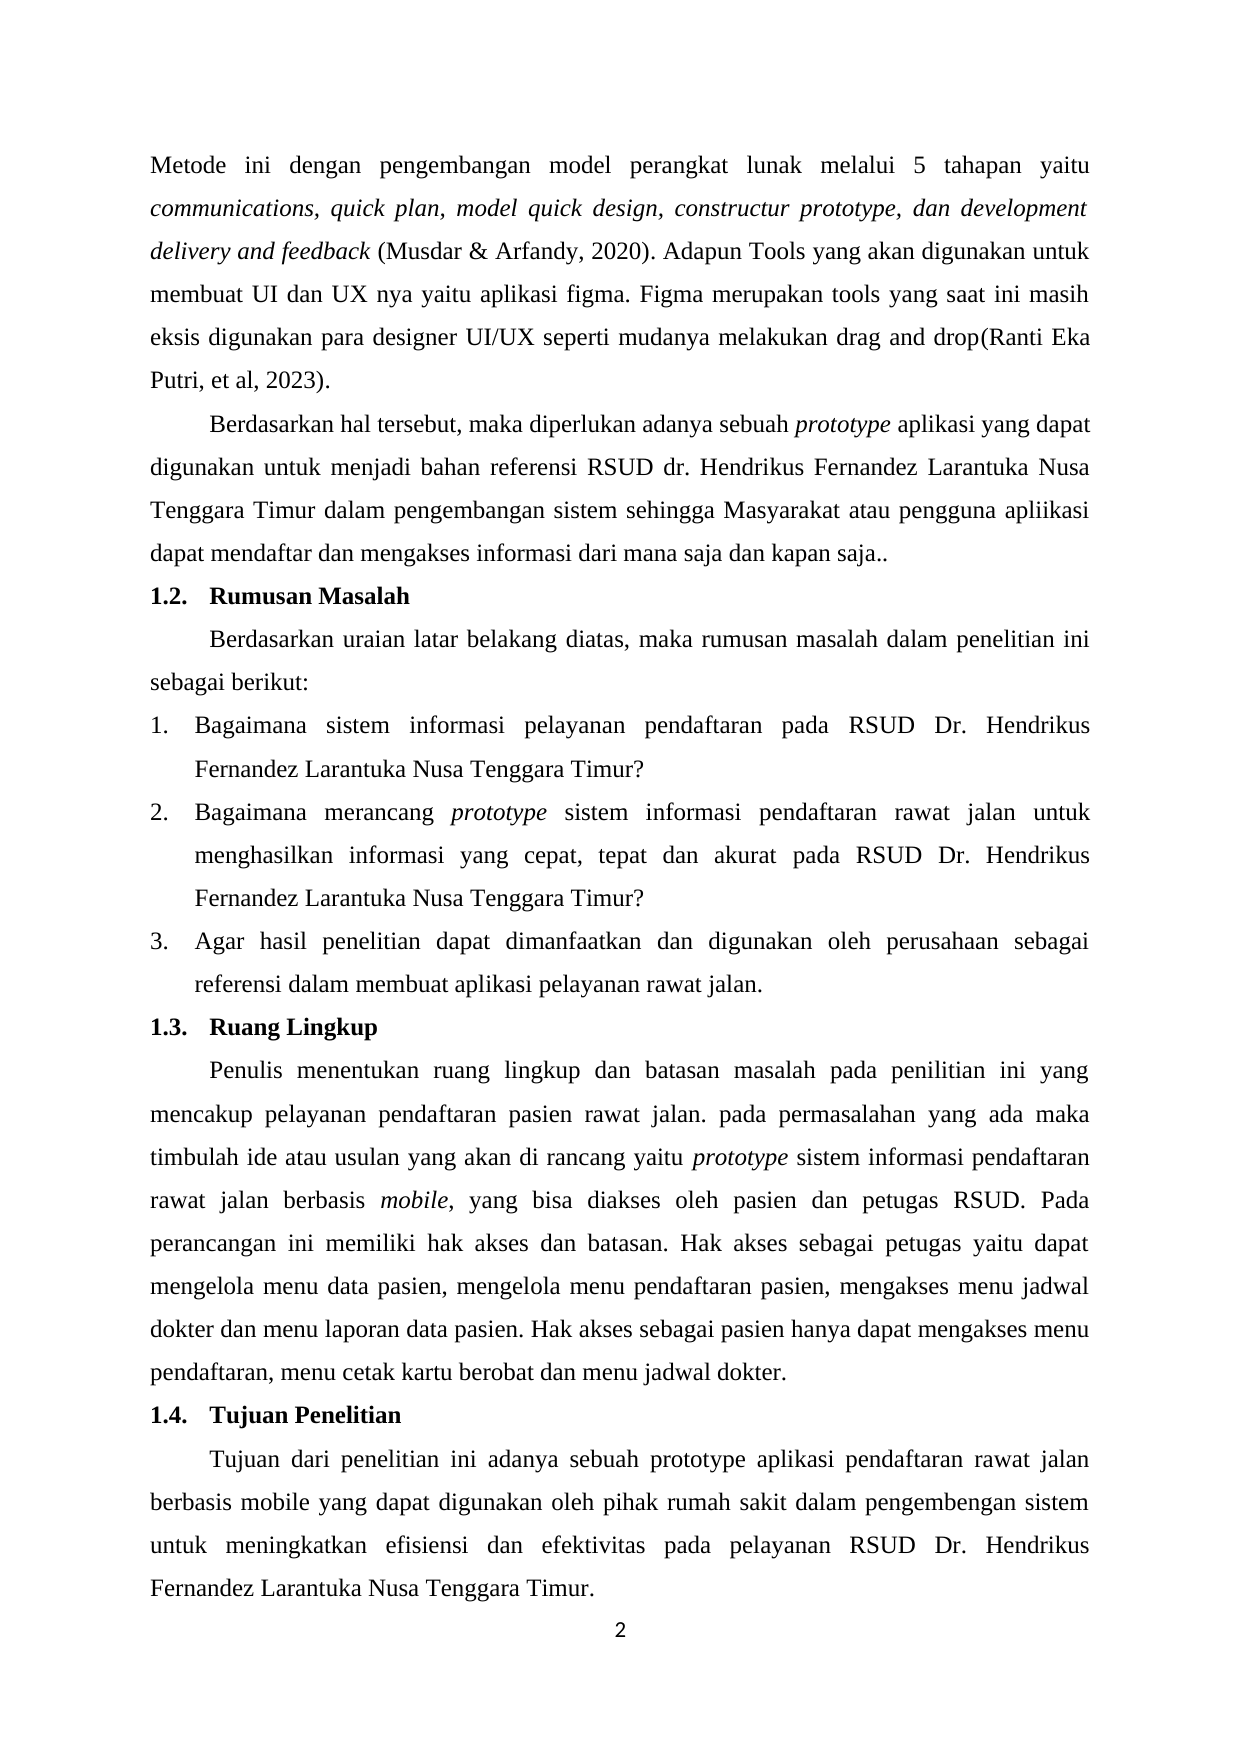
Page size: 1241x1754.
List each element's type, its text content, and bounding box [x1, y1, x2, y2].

list Bagaimana sistem informasi pelayanan pendaftaran pada RSUD Dr. Hendrikus Fernandez Larantuka Nusa Tenggara Timur? [150, 711, 1090, 782]
text Berdasarkan uraian latar belakang diatas, maka rumusan masalah dalam penelitian ini sebagai berikut: [150, 624, 1090, 696]
list Rumusan Masalah [150, 581, 1092, 610]
list Tujuan dari penelitian ini adanya sebuah prototype aplikasi pendaftaran rawat jalan berbasis mobile yang dapat digunakan oleh pihak rumah sakit dalam pengembengan sistem untuk meningkatkan efisiensi dan efektivitas pada pelayanan RSUD Dr. Hendrikus Fernandez Larantuka Nusa Tenggara Timur. [150, 1444, 1090, 1602]
list Ruang Lingkup [150, 1012, 1092, 1041]
list Tujuan Penelitian [150, 1401, 1092, 1429]
list Agar hasil penelitian dapat dimanfaatkan dan digunakan oleh perusahaan sebagai referensi dalam membuat aplikasi pelayanan rawat jalan. [150, 926, 1090, 998]
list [150, 150, 1090, 394]
text Penulis menentukan ruang lingkup dan batasan masalah pada penilitian ini yang mencakup pelayanan pendaftaran pasien rawat jalan. pada permasalahan yang ada maka timbulah ide atau usulan yang akan di rancang yaitu prototype sistem informasi pendaftaran rawat jalan berbasis mobile, yang bisa diakses oleh pasien dan petugas RSUD. Pada perancangan ini memiliki hak akses dan batasan. Hak akses sebagai petugas yaitu dapat mengelola menu data pasien, mengelola menu pendaftaran pasien, mengakses menu jadwal dokter dan menu laporan data pasien. Hak akses sebagai pasien hanya dapat mengakses menu pendaftaran, menu cetak kartu berobat dan menu jadwal dokter. [150, 1056, 1090, 1386]
list Bagaimana merancang prototype sistem informasi pendaftaran rawat jalan untuk menghasilkan informasi yang cepat, tepat dan akurat pada RSUD Dr. Hendrikus Fernandez Larantuka Nusa Tenggara Timur? [150, 797, 1090, 912]
list Berdasarkan hal tersebut, maka diperlukan adanya sebuah prototype aplikasi yang dapat digunakan untuk menjadi bahan referensi RSUD dr. Hendrikus Fernandez Larantuka Nusa Tenggara Timur dalam pengembangan sistem sehingga Masyarakat atau pengguna apliikasi dapat mendaftar dan mengakses informasi dari mana saja dan kapan saja.. [150, 409, 1090, 567]
